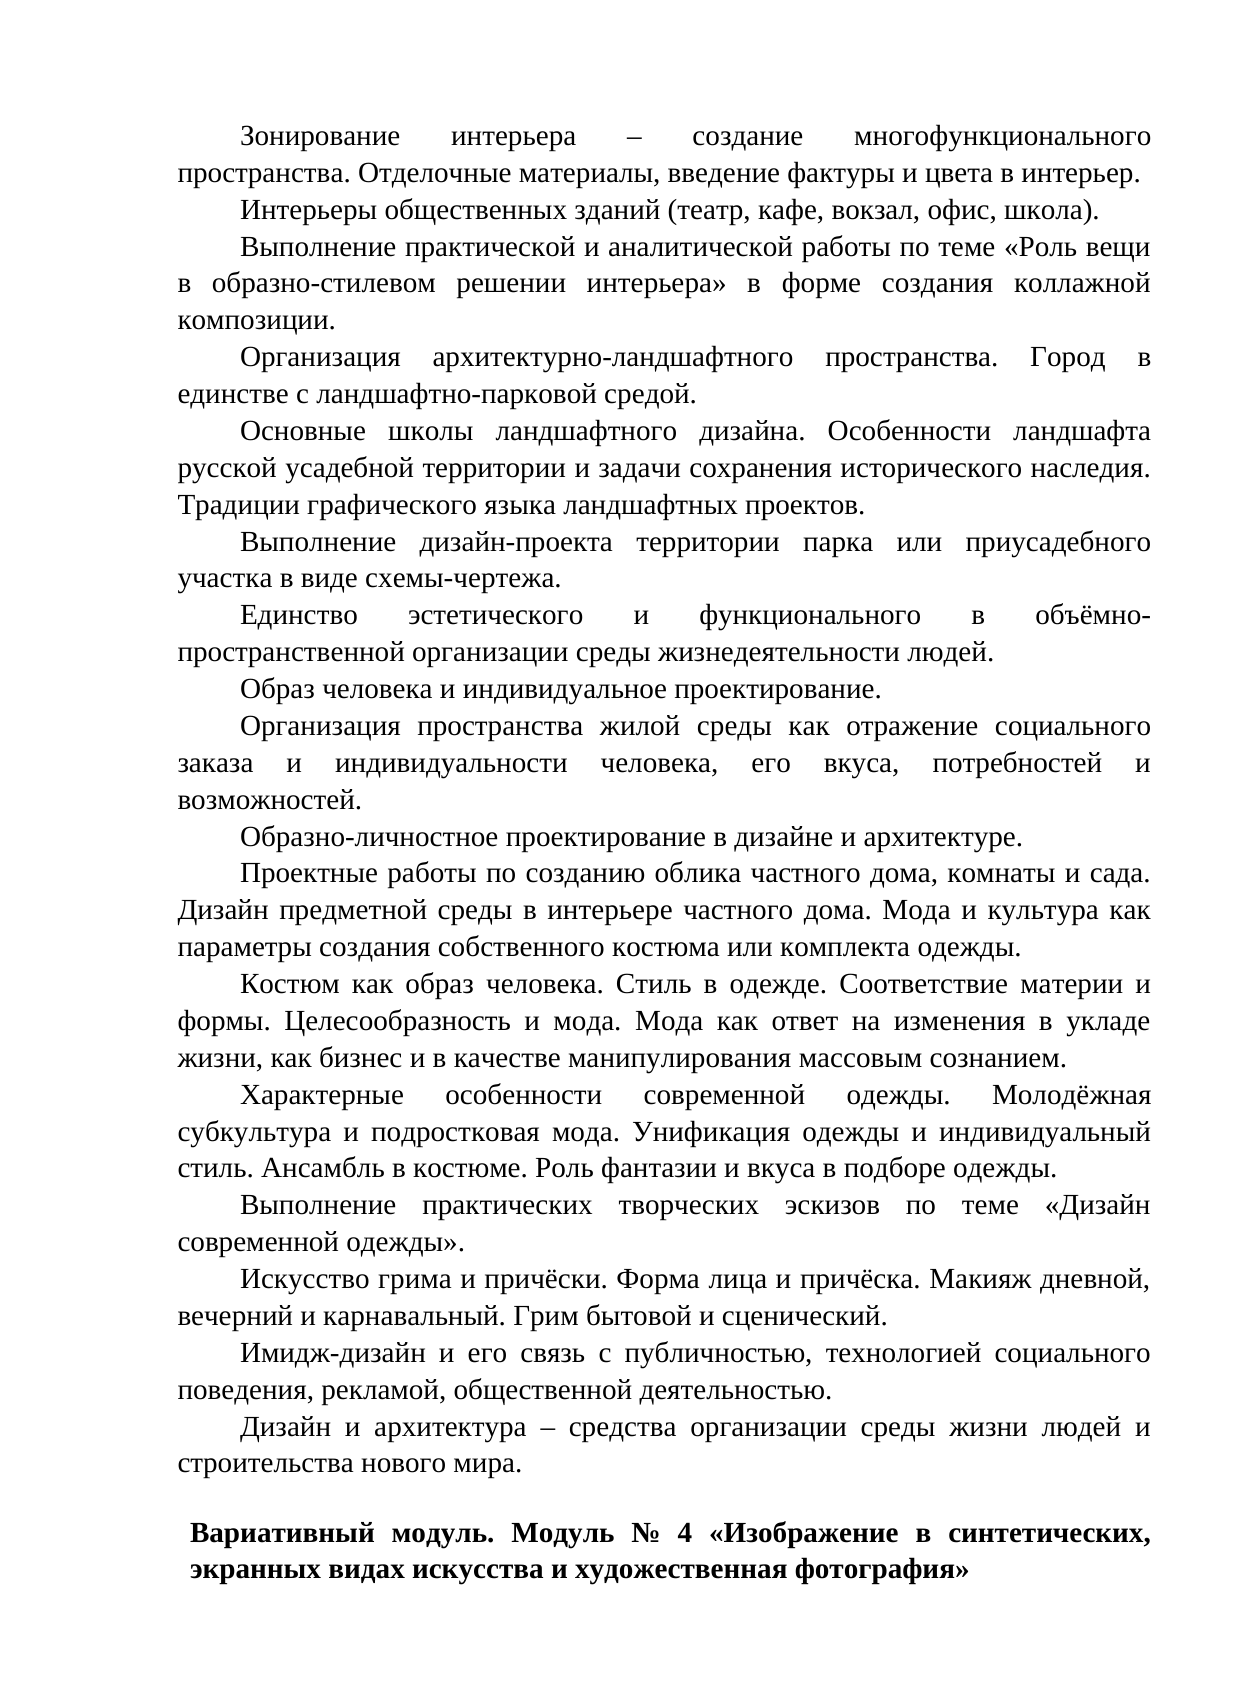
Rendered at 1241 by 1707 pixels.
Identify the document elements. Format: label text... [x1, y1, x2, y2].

text Характерные особенности современной одежды. Молодёжная субкультура и подростковая мода. Унификация одежды и индивидуальный стиль. Ансамбль в костюме. Роль фантазии и вкуса в подборе одежды. [177, 1077, 1152, 1184]
text Костюм как образ человека. Стиль в одежде. Соответствие материи и формы. Целесообразность и мода. Мода как ответ на изменения в укладе жизни, как бизнес и в качестве манипулирования массовым сознанием. [177, 966, 1152, 1073]
text Вариативный модуль. Модуль № 4 «Изображение в синтетических, экранных видах искусства и художественная фотография»​ [190, 1515, 1152, 1585]
text Выполнение практической и аналитической работы по теме «Роль вещи в образно-стилевом решении интерьера» в форме создания коллажной композиции. [177, 229, 1152, 336]
text Имидж-дизайн и его связь с публичностью, технологией социального поведения, рекламой, общественной деятельностью. [177, 1335, 1152, 1405]
text Образно-личностное проектирование в дизайне и архитектуре. [177, 819, 1152, 852]
text Организация архитектурно-ландшафтного пространства. Город в единстве с ландшафтно-парковой средой. [177, 339, 1152, 410]
text Организация пространства жилой среды как отражение социального заказа и индивидуальности человека, его вкуса, потребностей и возможностей. [177, 708, 1152, 815]
text Зонирование интерьера – создание многофункционального пространства. Отделочные материалы, введение фактуры и цвета в интерьер. [177, 118, 1152, 188]
text Интерьеры общественных зданий (театр, кафе, вокзал, офис, школа). [177, 192, 1152, 225]
text Единство эстетического и функционального в объёмно-пространственной организации среды жизнедеятельности людей. [177, 597, 1152, 668]
text Искусство грима и причёски. Форма лица и причёска. Макияж дневной, вечерний и карнавальный. Грим бытовой и сценический. [177, 1261, 1152, 1332]
text Выполнение дизайн-проекта территории парка или приусадебного участка в виде схемы-чертежа. [177, 524, 1152, 594]
text Дизайн и архитектура – средства организации среды жизни людей и строительства нового мира. [177, 1409, 1152, 1479]
text Основные школы ландшафтного дизайна. Особенности ландшафта русской усадебной территории и задачи сохранения исторического наследия. Традиции графического языка ландшафтных проектов. [177, 413, 1152, 520]
text Выполнение практических творческих эскизов по теме «Дизайн современной одежды». [177, 1187, 1152, 1258]
text Образ человека и индивидуальное проектирование. [177, 671, 1152, 705]
text Проектные работы по созданию облика частного дома, комнаты и сада. Дизайн предметной среды в интерьере частного дома. Мода и культура как параметры создания собственного костюма или комплекта одежды. [177, 856, 1152, 963]
